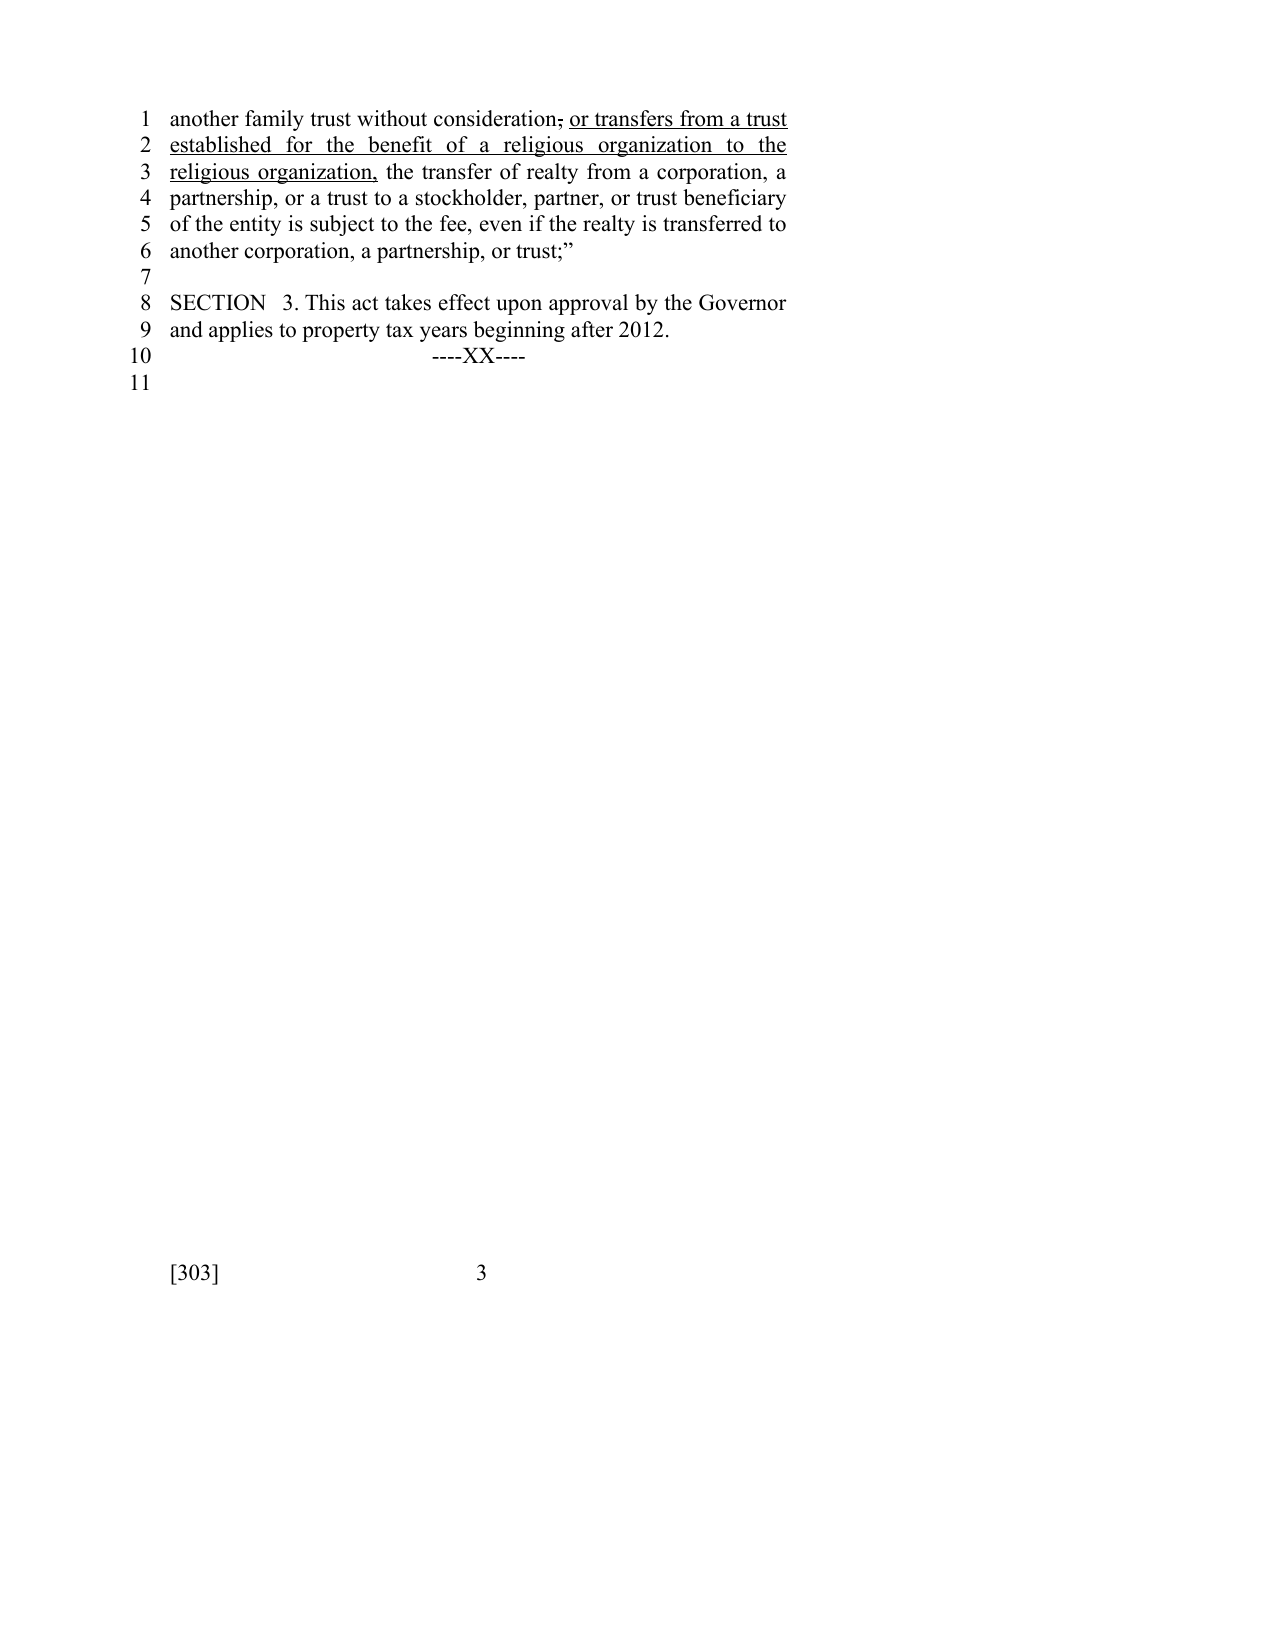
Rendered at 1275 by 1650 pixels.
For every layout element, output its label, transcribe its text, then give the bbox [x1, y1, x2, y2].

text ----XX---- [169, 342, 787, 368]
text SECTION 3. This act takes effect upon approval by the Governor and applies to property tax years beginning after 2012. [169, 289, 787, 342]
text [169, 105, 787, 154]
